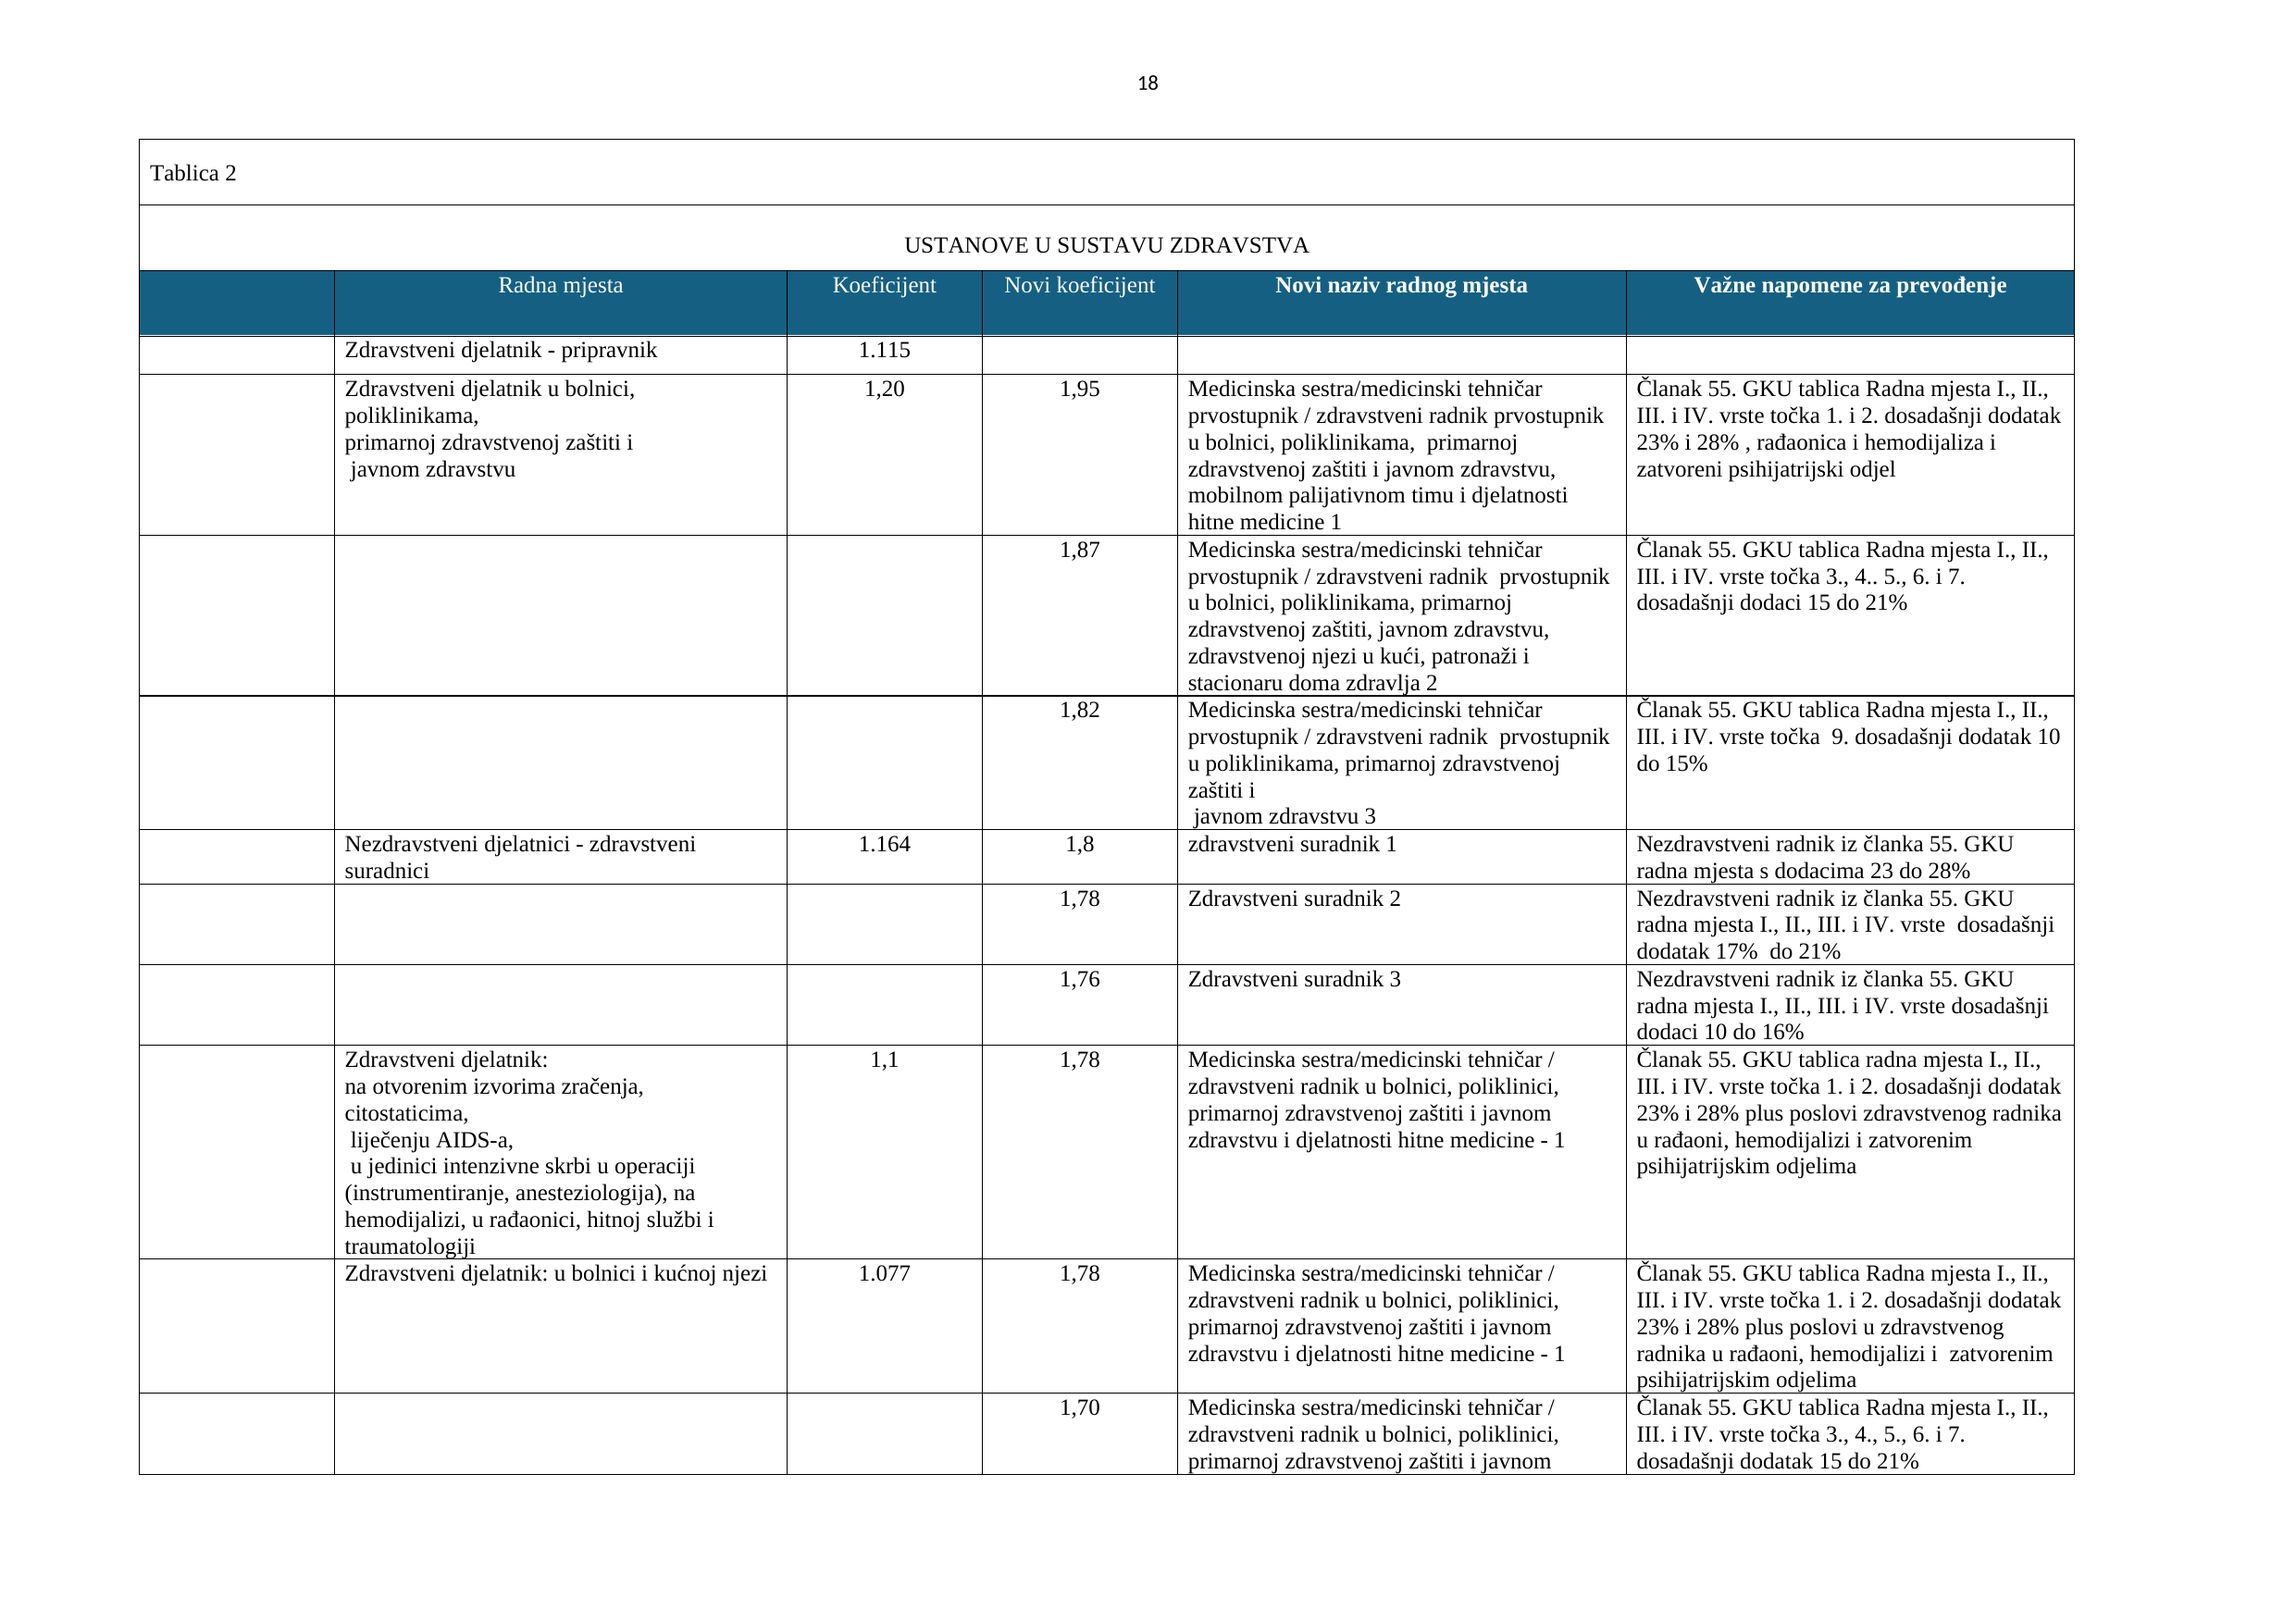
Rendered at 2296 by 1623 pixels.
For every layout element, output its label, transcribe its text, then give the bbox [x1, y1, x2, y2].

table_cell 1,87 [983, 536, 1177, 695]
table_cell [1178, 337, 1626, 374]
table_cell 1,76 [983, 965, 1177, 1045]
table_cell [788, 885, 982, 964]
table_cell [335, 965, 787, 1045]
table_cell USTANOVE U SUSTAVU ZDRAVSTVA [140, 205, 2074, 270]
table_cell [140, 337, 334, 374]
table_cell Članak 55. GKU tablica Radna mjesta I., II., III. i IV. vrste točka 3., 4.. 5., 6. i 7. dosadašnji dodaci 15 do 21% [1627, 536, 2074, 695]
table_cell Medicinska sestra/medicinski tehničar / zdravstveni radnik u bolnici, poliklinici, primarnoj zdravstvenoj zaštiti i javnom zdravstvu i djelatnosti hitne medicine - 1 [1178, 1046, 1626, 1258]
table_cell Zdravstveni djelatnik: na otvorenim izvorima zračenja, citostaticima, liječenju AIDS-a, u jedinici intenzivne skrbi u operaciji (instrumentiranje, anesteziologija), na hemodijalizi, u rađaonici, hitnoj službi i traumatologiji [335, 1046, 787, 1258]
table_cell Nezdravstveni radnik iz članka 55. GKU radna mjesta I., II., III. i IV. vrste dosadašnji dodatak 17% do 21% [1627, 885, 2074, 964]
table_cell 1,8 [983, 830, 1177, 884]
table_cell Važne napomene za prevođenje [1627, 271, 2074, 335]
table_cell Nezdravstveni radnik iz članka 55. GKU radna mjesta I., II., III. i IV. vrste dosadašnji dodaci 10 do 16% [1627, 965, 2074, 1045]
table_cell [140, 697, 334, 829]
table_cell Novi naziv radnog mjesta [1178, 271, 1626, 335]
table_cell [1627, 337, 2074, 374]
table_cell 1,78 [983, 885, 1177, 964]
table_cell [788, 697, 982, 829]
table_cell Zdravstveni djelatnik: u bolnici i kućnoj njezi [335, 1259, 787, 1393]
table_cell 1.077 [788, 1259, 982, 1393]
table_cell 1.115 [788, 337, 982, 374]
table_cell Članak 55. GKU tablica radna mjesta I., II., III. i IV. vrste točka 1. i 2. dosadašnji dodatak 23% i 28% plus poslovi zdravstvenog radnika u rađaoni, hemodijalizi i zatvorenim psihijatrijskim odjelima [1627, 1046, 2074, 1258]
table_cell Koeficijent [788, 271, 982, 335]
table_cell [983, 337, 1177, 374]
table_cell [788, 1394, 982, 1473]
table_cell [140, 536, 334, 695]
table_cell Medicinska sestra/medicinski tehničar / zdravstveni radnik u bolnici, poliklinici, primarnoj zdravstvenoj zaštiti i javnom zdravstvu i djelatnosti hitne medicine - 1 [1178, 1259, 1626, 1393]
table_cell [788, 536, 982, 695]
table_cell 1,20 [788, 375, 982, 535]
table_cell 1,1 [788, 1046, 982, 1258]
table_cell Članak 55. GKU tablica Radna mjesta I., II., III. i IV. vrste točka 1. i 2. dosadašnji dodatak 23% i 28% plus poslovi u zdravstvenog radnika u rađaoni, hemodijalizi i zatvorenim psihijatrijskim odjelima [1627, 1259, 2074, 1393]
table_cell Medicinska sestra/medicinski tehničar prvostupnik / zdravstveni radnik prvostupnik u bolnici, poliklinikama, primarnoj zdravstvenoj zaštiti, javnom zdravstvu, zdravstvenoj njezi u kući, patronaži i stacionaru doma zdravlja 2 [1178, 536, 1626, 695]
table_cell 1,82 [983, 697, 1177, 829]
table_cell [140, 965, 334, 1045]
table_cell 1,78 [983, 1259, 1177, 1393]
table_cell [1627, 1394, 2074, 1473]
table_cell 1,78 [983, 1046, 1177, 1258]
table_cell Medicinska sestra/medicinski tehničar prvostupnik / zdravstveni radnik prvostupnik u poliklinikama, primarnoj zdravstvenoj zaštiti i javnom zdravstvu 3 [1178, 697, 1626, 829]
table_cell Zdravstveni djelatnik - pripravnik [335, 337, 787, 374]
table_cell Članak 55. GKU tablica Radna mjesta I., II., III. i IV. vrste točka 1. i 2. dosadašnji dodatak 23% i 28% , rađaonica i hemodijaliza i zatvoreni psihijatrijski odjel [1627, 375, 2074, 535]
table_cell [788, 965, 982, 1045]
table_cell [335, 697, 787, 829]
table_cell Nezdravstveni radnik iz članka 55. GKU radna mjesta s dodacima 23 do 28% [1627, 830, 2074, 884]
table_cell Članak 55. GKU tablica Radna mjesta I., II., III. i IV. vrste točka 9. dosadašnji dodatak 10 do 15% [1627, 697, 2074, 829]
table_cell Zdravstveni djelatnik u bolnici, poliklinikama, primarnoj zdravstvenoj zaštiti i javnom zdravstvu [335, 375, 787, 535]
table_cell Radna mjesta [335, 271, 787, 335]
table_cell Medicinska sestra/medicinski tehničar prvostupnik / zdravstveni radnik prvostupnik u bolnici, poliklinikama, primarnoj zdravstvenoj zaštiti i javnom zdravstvu, mobilnom palijativnom timu i djelatnosti hitne medicine 1 [1178, 375, 1626, 535]
table_cell 1,95 [983, 375, 1177, 535]
table_cell [335, 885, 787, 964]
table_cell Zdravstveni suradnik 3 [1178, 965, 1626, 1045]
table_header Tablica 2 [140, 140, 2074, 204]
table_cell [335, 1394, 787, 1473]
table_cell zdravstveni suradnik 1 [1178, 830, 1626, 884]
table_cell [140, 271, 334, 335]
table_cell [140, 1259, 334, 1393]
table_cell [335, 536, 787, 695]
table_cell [140, 885, 334, 964]
table_cell [140, 1046, 334, 1258]
table_cell [140, 375, 334, 535]
table_cell [140, 1394, 334, 1473]
table_cell Nezdravstveni djelatnici - zdravstveni suradnici [335, 830, 787, 884]
table_cell 1,70 [983, 1394, 1177, 1473]
table_cell [140, 830, 334, 884]
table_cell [1178, 1394, 1626, 1473]
table_cell 1.164 [788, 830, 982, 884]
table_cell Novi koeficijent [983, 271, 1177, 335]
table_cell Zdravstveni suradnik 2 [1178, 885, 1626, 964]
